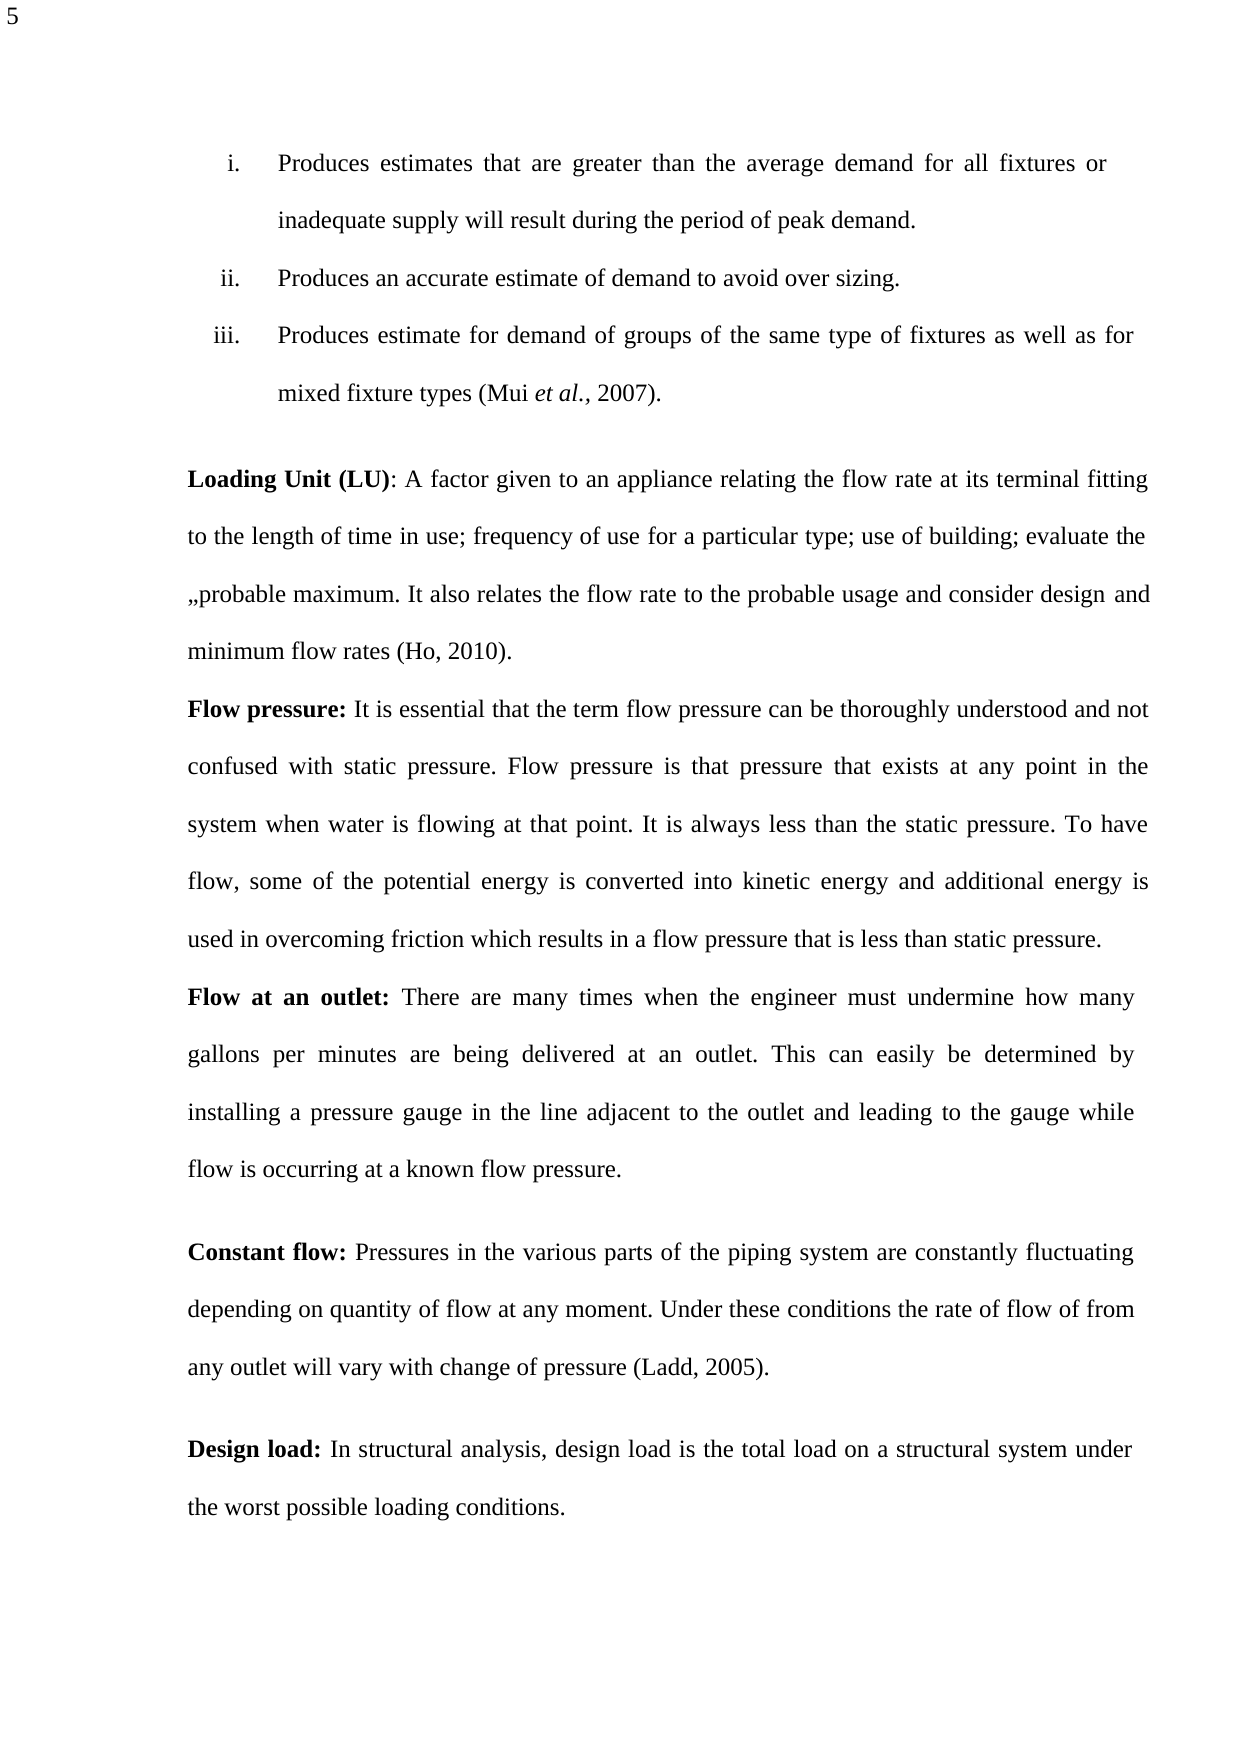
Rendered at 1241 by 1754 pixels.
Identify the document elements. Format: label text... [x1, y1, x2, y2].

text Constant flow: Pressures in the various parts of the piping system are constantly fluctuating depending on quantity of flow at any moment. Under these conditions the rate of flow of from any outlet will vary with change of pressure (Ladd, 2005). [187, 1237, 1135, 1380]
list Produces estimate for demand of groups of the same type of fixtures as well as for mixed fixture types (Mui et al., 2007). [213, 320, 1134, 407]
list Produces estimates that are greater than the average demand for all fixtures or inadequate supply will result during the period of peak demand. [227, 148, 1134, 234]
text Loading Unit (LU): A factor given to an appliance relating the flow rate at its terminal fitting to the length of time in use; frequency of use for a particular type; use of building; evaluate the [187, 464, 1149, 550]
text Flow at an outlet: There are many times when the engineer must undermine how many gallons per minutes are being delivered at an outlet. This can easily be determined by installing a pressure gauge in the line adjacent to the outlet and leading to the gauge while flow is occurring at a known flow pressure. [187, 982, 1136, 1183]
text Flow pressure: It is essential that the term flow pressure can be thoroughly understood and not confused with static pressure. Flow pressure is that pressure that exists at any point in the system when water is flowing at that point. It is always less than the static pressure. To have flow, some of the potential energy is converted into kinetic energy and additional energy is used in overcoming friction which results in a flow pressure that is less than static pressure. [187, 694, 1149, 953]
text „probable maximum. It also relates the flow rate to the probable usage and consider design and minimum flow rates (Ho, 2010). [187, 579, 1150, 665]
list Produces an accurate estimate of demand to avoid over sizing. [220, 263, 1173, 292]
text Design load: In structural analysis, design load is the total load on a structural system under the worst possible loading conditions. [187, 1434, 1134, 1520]
